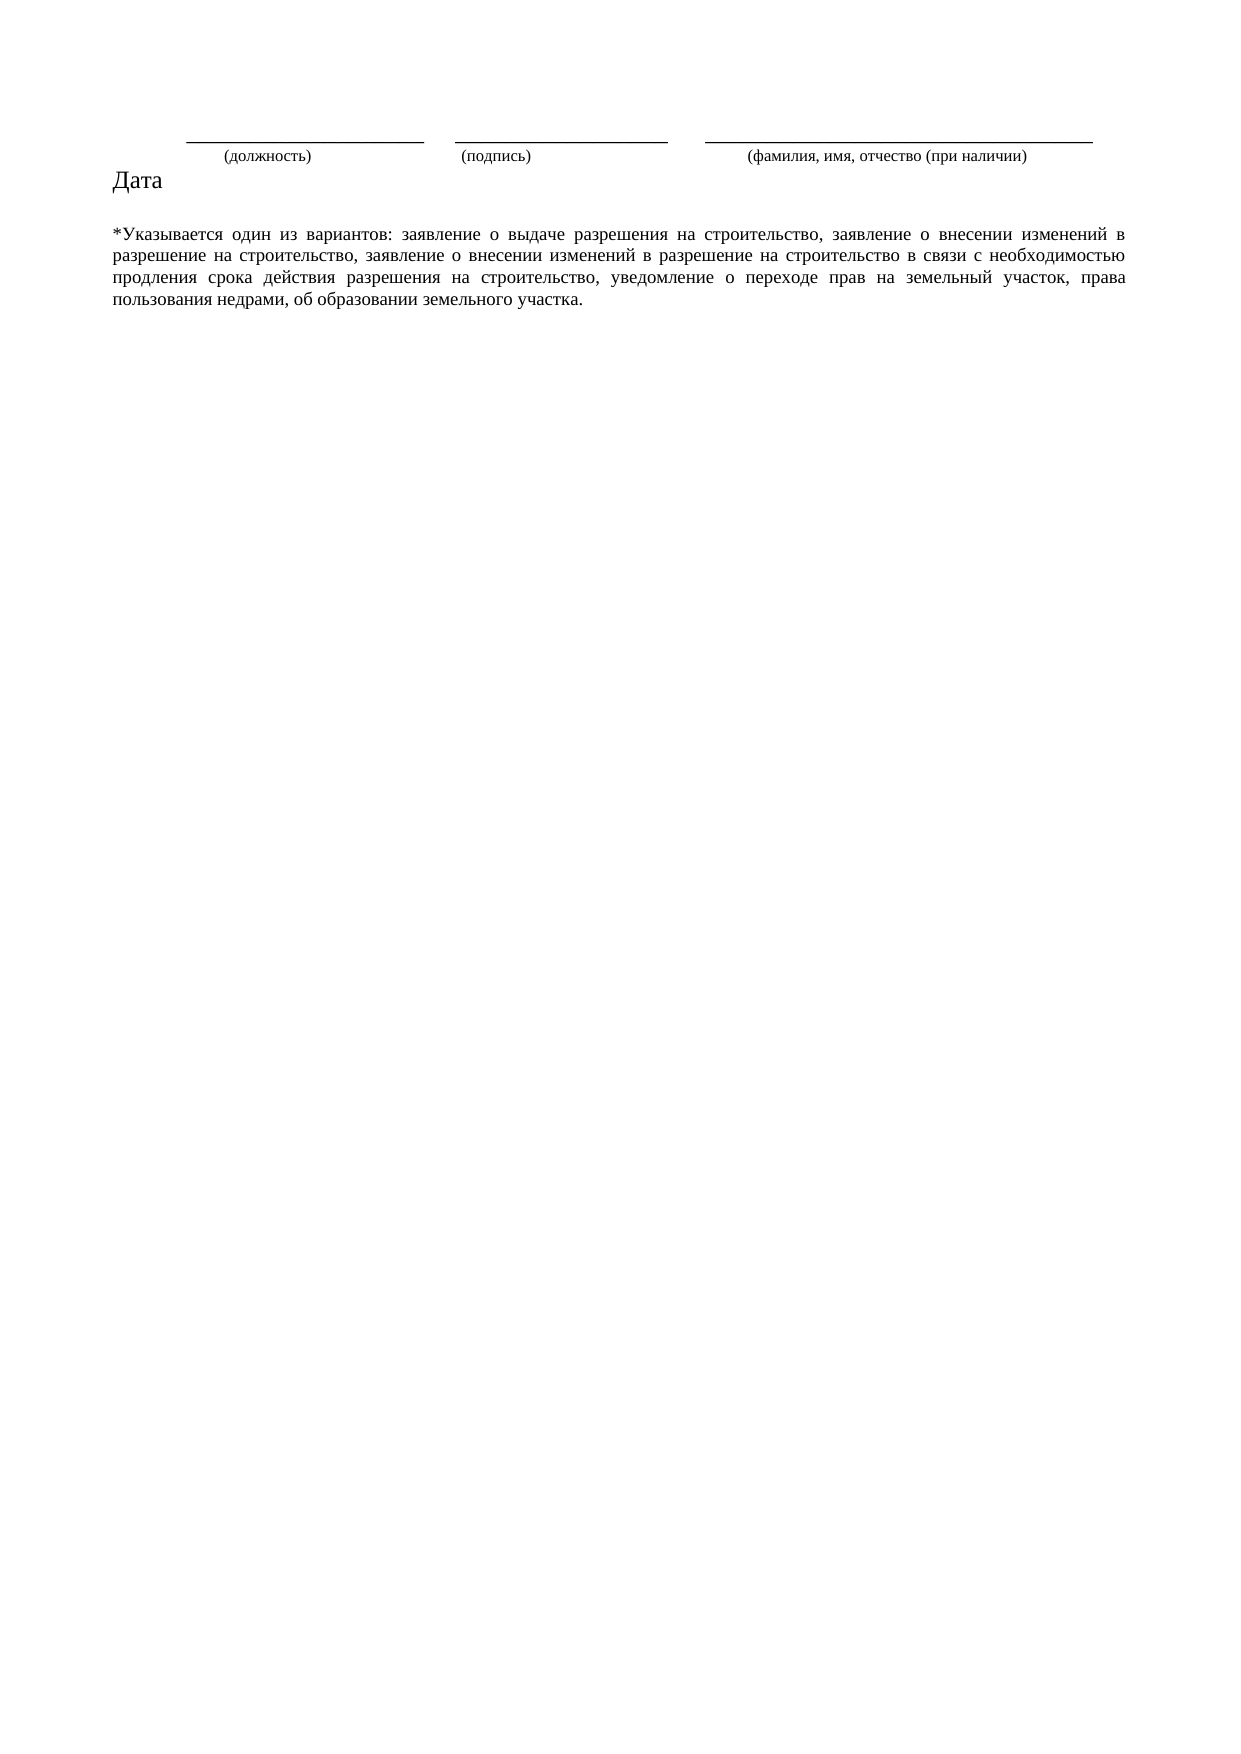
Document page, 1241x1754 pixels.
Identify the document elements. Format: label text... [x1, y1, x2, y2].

text ___________________ _________________ _______________________________ [112, 117, 1128, 146]
text Дата [112, 165, 1128, 194]
text (должность) (подпись) (фамилия, имя, отчество (при наличии) [112, 146, 1128, 165]
text *Указывается один из вариантов: заявление о выдаче разрешения на строительство, заявление о внесении изменений в разрешение на строительство, заявление о внесении изменений в разрешение на строительство в связи с необходимостью продления срока действия разрешения на строительство, уведомление о переходе прав на земельный участок, права пользования недрами, об образовании земельного участка. [112, 223, 1128, 309]
